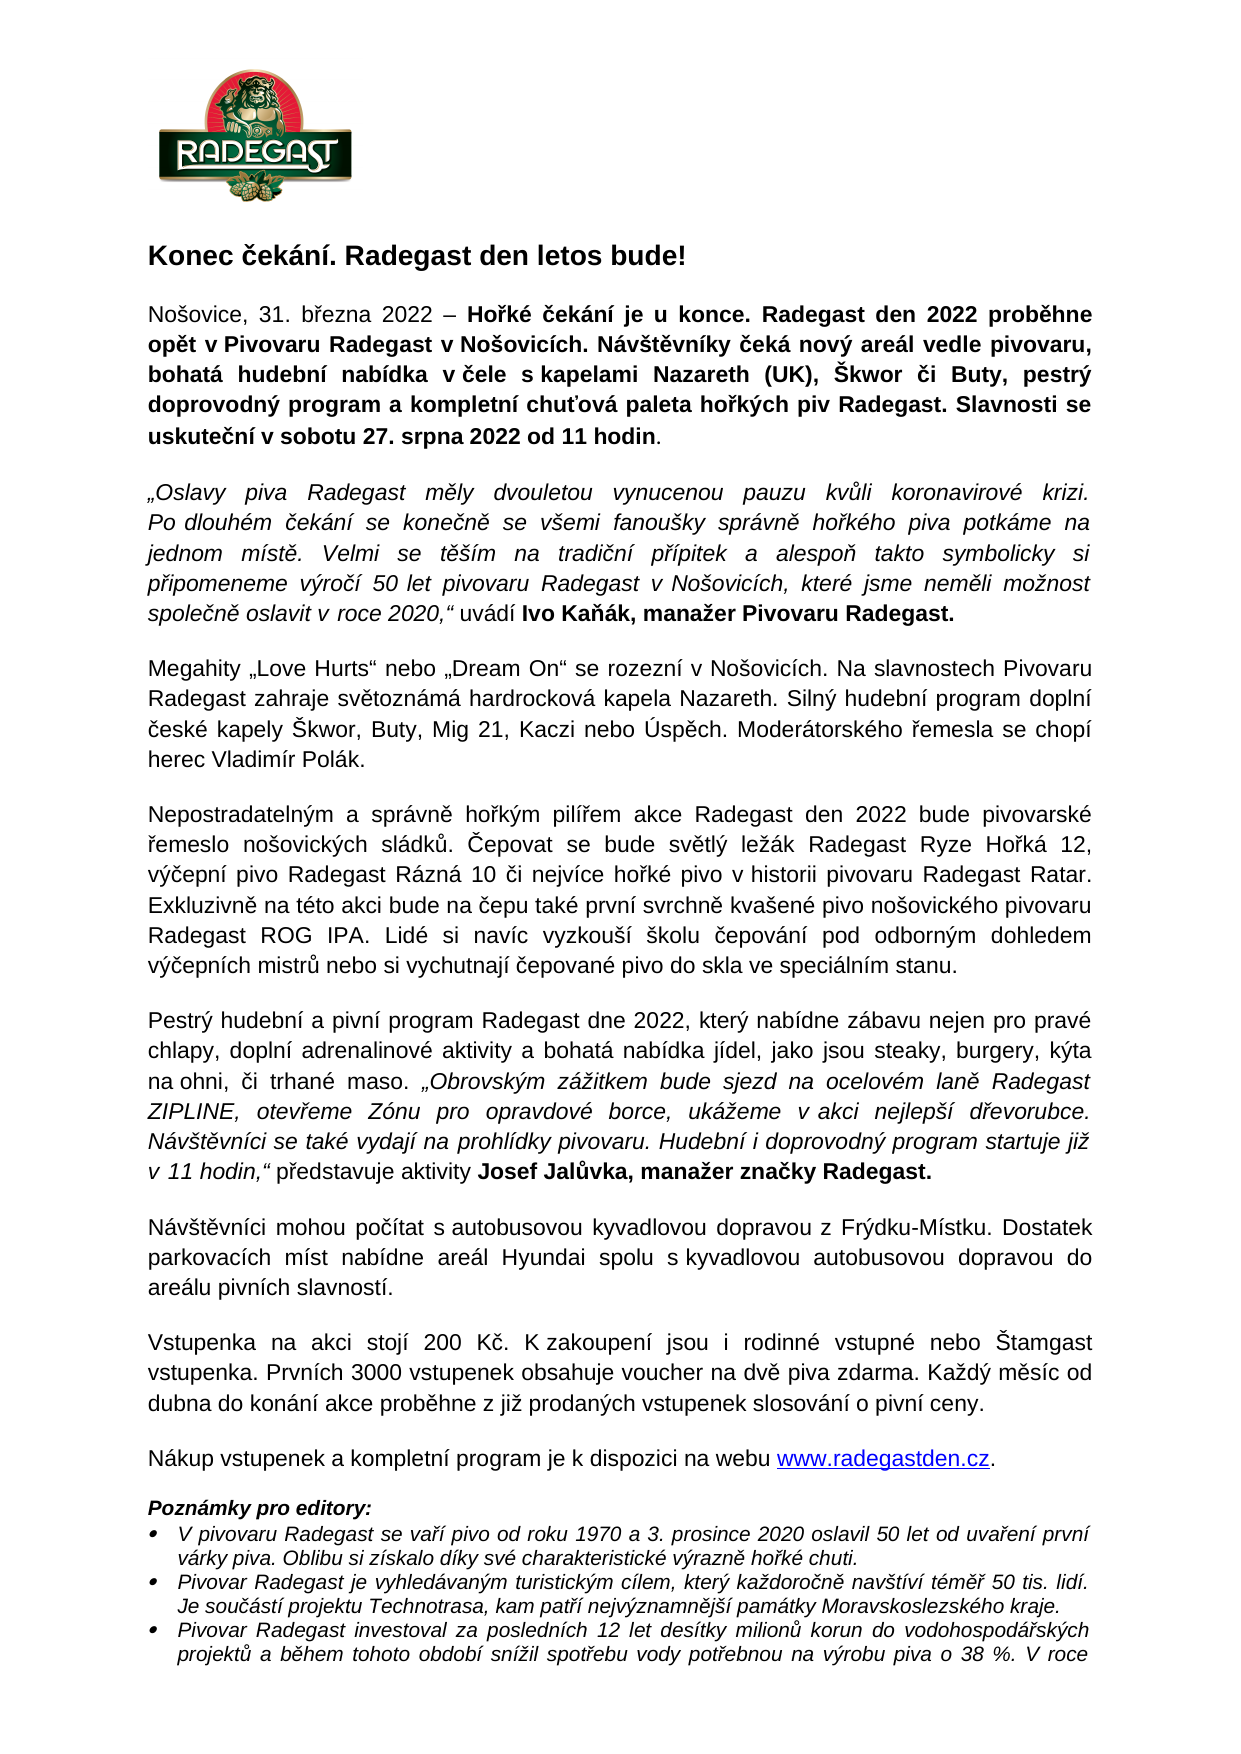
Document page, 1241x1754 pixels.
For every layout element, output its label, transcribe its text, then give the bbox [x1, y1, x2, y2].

text Poznámky pro editory: [148, 1496, 1093, 1520]
text Megahity „Love Hurts“ nebo „Dream On“ se rozezní v Nošovicích. Na slavnostech Pivovaru Radegast zahraje světoznámá hardrocková kapela Nazareth. Silný hudební program doplní české kapely Škwor, Buty, Mig 21, Kaczi nebo Úspěch. Moderátorského řemesla se chopí herec Vladimír Polák. [148, 655, 1093, 772]
text Nepostradatelným a správně hořkým pilířem akce Radegast den 2022 bude pivovarské řemeslo nošovických sládků. Čepovat se bude světlý ležák Radegast Ryze Hořká 12, výčepní pivo Radegast Rázná 10 či nejvíce hořké pivo v historii pivovaru Radegast Ratar. Exkluzivně na této akci bude na čepu také první svrchně kvašené pivo nošovického pivovaru Radegast ROG IPA. Lidé si navíc vyzkouší školu čepování pod odborným dohledem výčepních mistrů nebo si vychutnají čepované pivo do skla ve speciálním stanu. [148, 801, 1093, 978]
text Vstupenka na akci stojí 200 Kč. K zakoupení jsou i rodinné vstupné nebo Štamgast vstupenka. Prvních 3000 vstupenek obsahuje voucher na dvě piva zdarma. Každý měsíc od dubna do konání akce proběhne z již prodaných vstupenek slosování o pivní ceny. [148, 1329, 1093, 1416]
text Nošovice, 31. března 2022 – Hořké čekání je u konce. Radegast den 2022 proběhne opět v Pivovaru Radegast v Nošovicích. Návštěvníky čeká nový areál vedle pivovaru, bohatá hudební nabídka v čele s kapelami Nazareth (UK), Škwor či Buty, pestrý doprovodný program a kompletní chuťová paleta hořkých piv Radegast. Slavnosti se uskuteční v sobotu 27. srpna 2022 od 11 hodin. [148, 301, 1093, 450]
text Pestrý hudební a pivní program Radegast dne 2022, který nabídne zábavu nejen pro pravé chlapy, doplní adrenalinové aktivity a bohatá nabídka jídel, jako jsou steaky, burgery, kýta na ohni, či trhané maso. „Obrovským zážitkem bude sjezd na ocelovém laně Radegast ZIPLINE, otevřeme Zónu pro opravdové borce, ukážeme v akci nejlepší dřevorubce. Návštěvníci se také vydají na prohlídky pivovaru. Hudební i doprovodný program startuje již v 11 hodin,“ představuje aktivity Josef Jalůvka, manažer značky Radegast. [148, 1007, 1093, 1184]
list V pivovaru Radegast se vaří pivo od roku 1970 a 3. prosince 2020 oslavil 50 let od uvaření první várky piva. Oblibu si získalo díky své charakteristické výrazně hořké chuti. [148, 1522, 1093, 1569]
text „Oslavy piva Radegast měly dvouletou vynucenou pauzu kvůli koronavirové krizi. Po dlouhém čekání se konečně se všemi fanoušky správně hořkého piva potkáme na jednom místě. Velmi se těším na tradiční přípitek a alespoň takto symbolicky si připomeneme výročí 50 let pivovaru Radegast v Nošovicích, které jsme neměli možnost společně oslavit v roce 2020,“ uvádí Ivo Kaňák, manažer Pivovaru Radegast. [148, 479, 1093, 626]
text Návštěvníci mohou počítat s autobusovou kyvadlovou dopravou z Frýdku-Místku. Dostatek parkovacích míst nabídne areál Hyundai spolu s kyvadlovou autobusovou dopravou do areálu pivních slavností. [148, 1213, 1093, 1300]
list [148, 1618, 1093, 1666]
text Nákup vstupenek a kompletní program je k dispozici na webu www.radegastden.cz. [148, 1445, 1093, 1471]
list Pivovar Radegast je vyhledávaným turistickým cílem, který každoročně navštíví téměř 50 tis. lidí. Je součástí projektu Technotrasa, kam patří nejvýznamnější památky Moravskoslezského kraje. [148, 1569, 1093, 1618]
text Konec čekání. Radegast den letos bude! [148, 238, 1093, 271]
